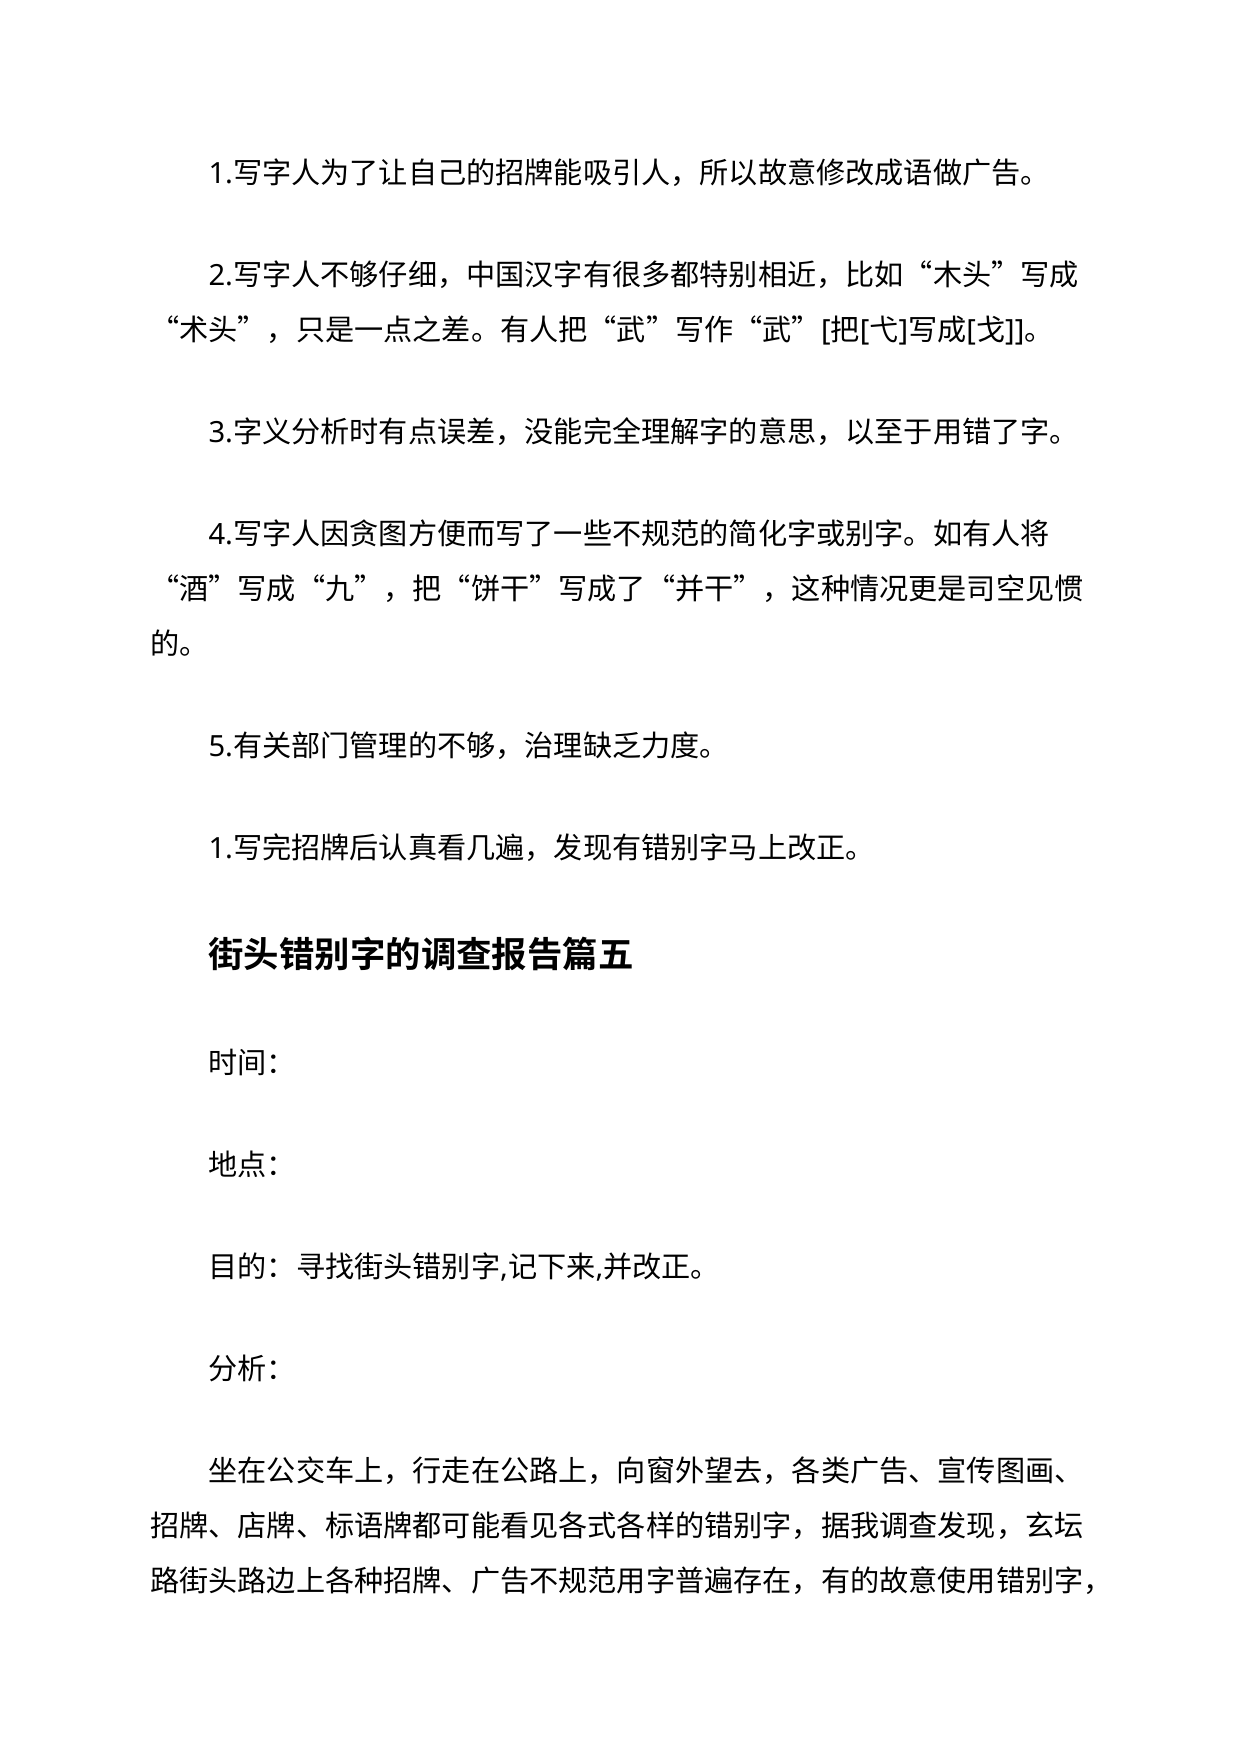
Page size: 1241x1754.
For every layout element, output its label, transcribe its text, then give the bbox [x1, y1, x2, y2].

text 4.写字人因贪图方便而写了一些不规范的简化字或别字。如有人将“酒”写成“九”，把“饼干”写成了“并干”，这种情况更是司空见惯的。 [150, 511, 1090, 663]
text 3.字义分析时有点误差，没能完全理解字的意思，以至于用错了字。 [150, 409, 1090, 451]
text 5.有关部门管理的不够，治理缺乏力度。 [150, 723, 1090, 765]
text 目的：寻找街头错别字,记下来,并改正。 [150, 1243, 1090, 1286]
text 街头错别字的调查报告篇五 [150, 927, 1090, 978]
text 2.写字人不够仔细，中国汉字有很多都特别相近，比如“木头”写成“术头”，只是一点之差。有人把“武”写作“武”[把[弋]写成[戈]]。 [150, 252, 1090, 349]
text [150, 1447, 1090, 1599]
text 1.写字人为了让自己的招牌能吸引人，所以故意修改成语做广告。 [150, 150, 1090, 192]
text 1.写完招牌后认真看几遍，发现有错别字马上改正。 [150, 824, 1090, 867]
text 分析： [150, 1346, 1090, 1388]
text 时间： [150, 1040, 1090, 1082]
text 地点： [150, 1142, 1090, 1184]
